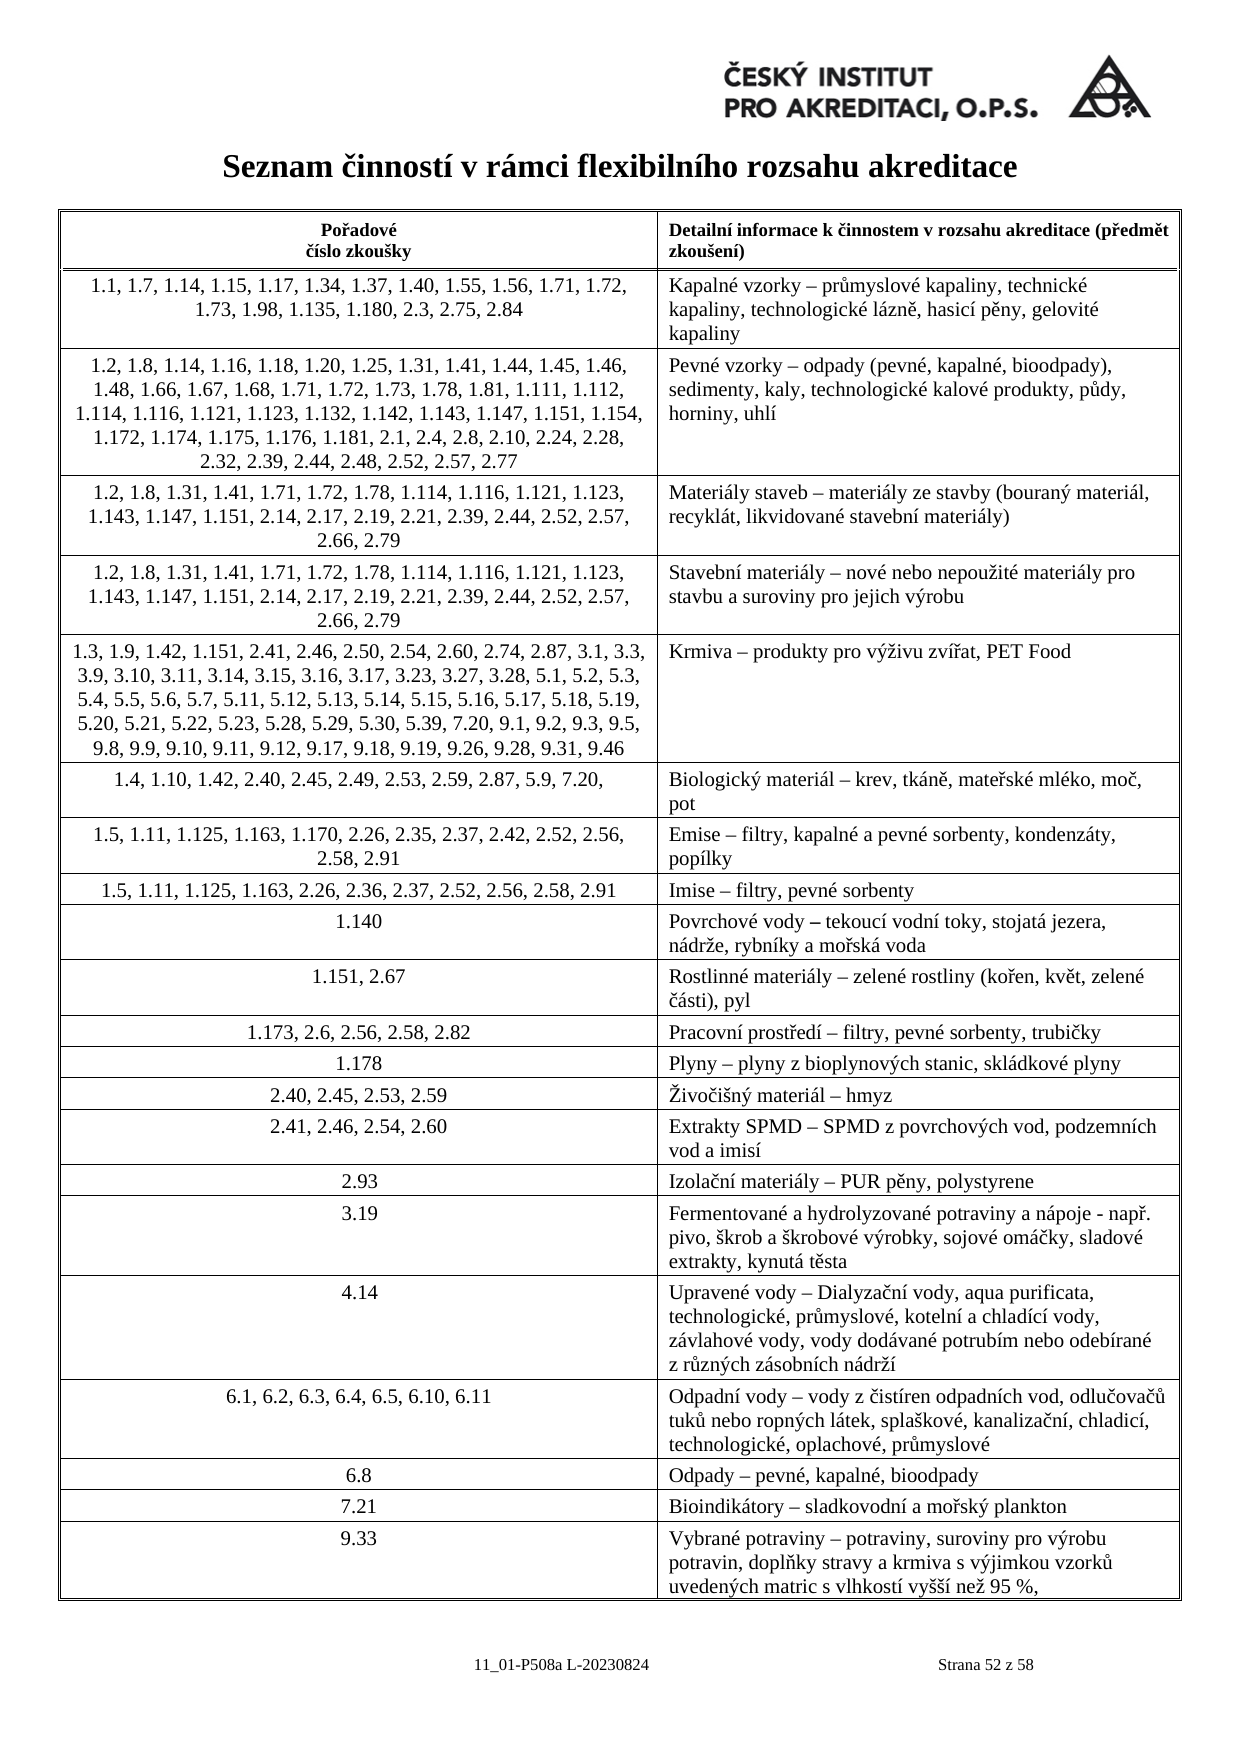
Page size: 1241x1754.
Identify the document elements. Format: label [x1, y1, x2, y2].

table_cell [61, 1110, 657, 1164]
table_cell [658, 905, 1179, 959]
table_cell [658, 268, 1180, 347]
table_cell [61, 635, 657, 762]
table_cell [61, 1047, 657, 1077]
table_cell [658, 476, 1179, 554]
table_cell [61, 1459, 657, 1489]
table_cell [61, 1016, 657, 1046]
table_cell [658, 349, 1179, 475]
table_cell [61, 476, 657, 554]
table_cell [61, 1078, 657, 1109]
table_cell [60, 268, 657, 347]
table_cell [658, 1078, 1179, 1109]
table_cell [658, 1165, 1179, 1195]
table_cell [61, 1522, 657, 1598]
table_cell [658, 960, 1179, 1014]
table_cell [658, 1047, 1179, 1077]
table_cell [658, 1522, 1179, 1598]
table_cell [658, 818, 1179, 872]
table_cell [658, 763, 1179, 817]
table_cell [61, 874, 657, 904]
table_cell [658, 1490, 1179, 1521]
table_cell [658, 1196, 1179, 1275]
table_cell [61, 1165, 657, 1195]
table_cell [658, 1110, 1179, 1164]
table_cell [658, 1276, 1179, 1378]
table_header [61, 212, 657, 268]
picture [724, 54, 1152, 121]
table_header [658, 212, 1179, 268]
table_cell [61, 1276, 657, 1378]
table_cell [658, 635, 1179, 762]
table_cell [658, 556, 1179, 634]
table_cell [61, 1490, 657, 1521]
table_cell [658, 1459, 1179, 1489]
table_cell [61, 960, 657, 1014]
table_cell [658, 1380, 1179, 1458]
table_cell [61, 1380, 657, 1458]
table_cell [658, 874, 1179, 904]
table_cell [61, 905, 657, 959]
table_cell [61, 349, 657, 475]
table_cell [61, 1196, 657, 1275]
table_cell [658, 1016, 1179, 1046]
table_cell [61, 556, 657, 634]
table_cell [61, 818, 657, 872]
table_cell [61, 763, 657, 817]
